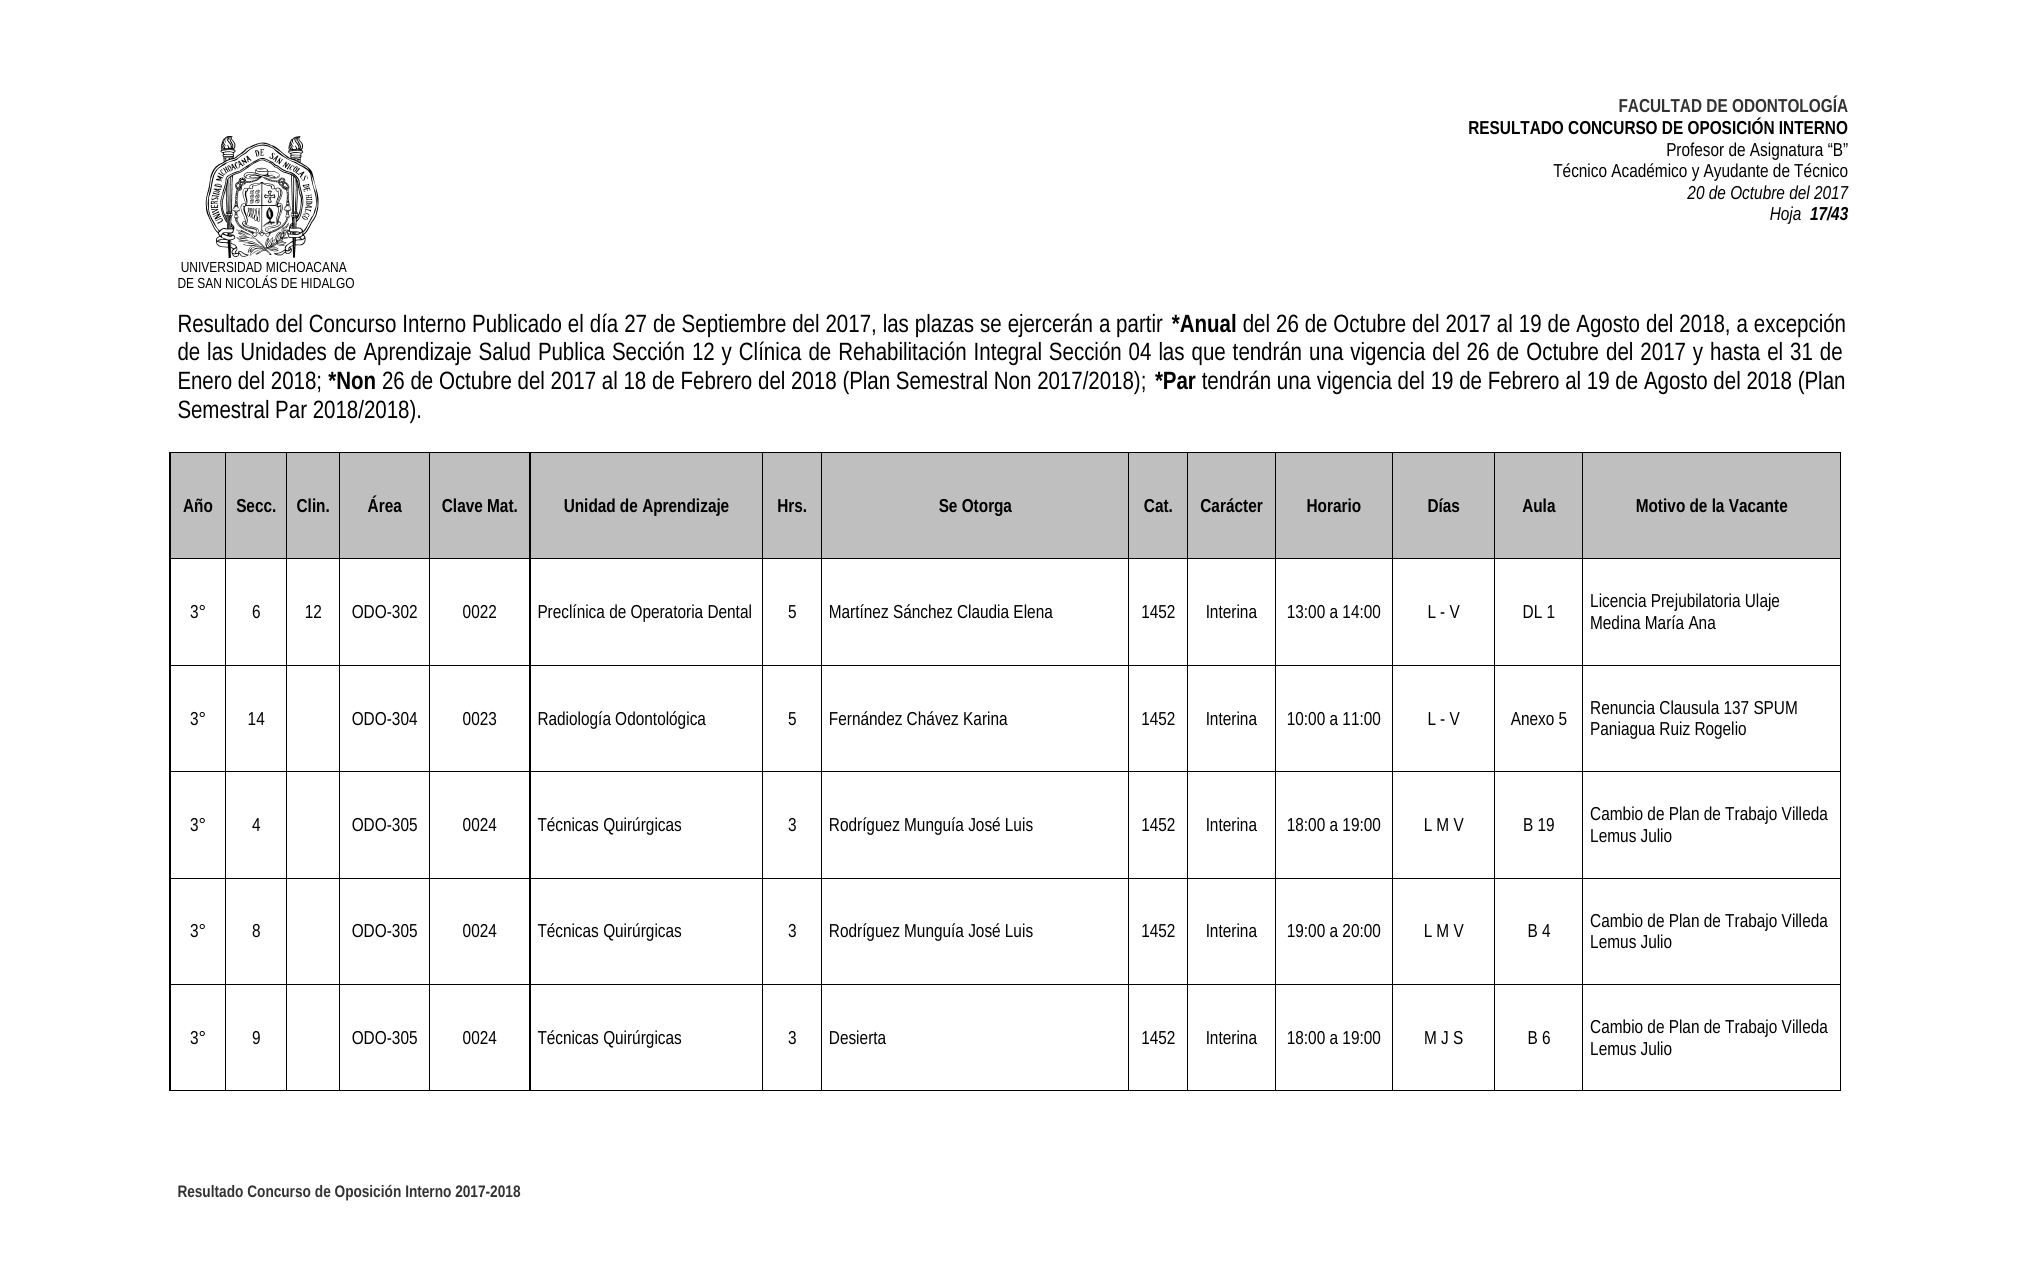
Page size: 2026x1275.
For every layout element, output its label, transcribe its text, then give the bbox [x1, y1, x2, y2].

table_cell Martínez Sánchez Claudia Elena [822, 559, 1128, 665]
table_cell 3 [763, 879, 821, 984]
table_cell Fernández Chávez Karina [822, 666, 1128, 771]
table_cell L M V [1393, 879, 1494, 984]
table_cell Rodríguez Munguía José Luis [822, 879, 1128, 984]
table_cell B 4 [1495, 879, 1582, 984]
table_cell Interina [1188, 559, 1275, 665]
table_cell 4 [226, 772, 286, 877]
table_header Secc. [226, 453, 286, 558]
table_cell Técnicas Quirúrgicas [531, 879, 762, 984]
table_cell 0024 [430, 879, 529, 984]
table_cell 18:00 a 19:00 [1276, 985, 1392, 1090]
table_cell 1452 [1129, 772, 1187, 877]
table_cell Interina [1188, 772, 1275, 877]
table_header Horario [1276, 453, 1392, 558]
table_cell ODO-302 [340, 559, 429, 665]
table_cell Radiología Odontológica [531, 666, 762, 771]
table_cell 1452 [1129, 666, 1187, 771]
table_cell ODO-305 [340, 879, 429, 984]
table_cell 3° [171, 985, 225, 1090]
table_header Se Otorga [822, 453, 1128, 558]
table_cell 1452 [1129, 879, 1187, 984]
table_cell 0022 [430, 559, 529, 665]
table_cell 8 [226, 879, 286, 984]
table_header Días [1393, 453, 1494, 558]
table_cell Renuncia Clausula 137 SPUM Paniagua Ruiz Rogelio [1583, 666, 1840, 771]
table_header Unidad de Aprendizaje [531, 453, 762, 558]
table_cell [287, 666, 339, 771]
table_header Carácter [1188, 453, 1275, 558]
table_cell Rodríguez Munguía José Luis [822, 772, 1128, 877]
table_cell 3° [171, 559, 225, 665]
table_cell 13:00 a 14:00 [1276, 559, 1392, 665]
table_cell 10:00 a 11:00 [1276, 666, 1392, 771]
table_cell [287, 879, 339, 984]
table_cell 18:00 a 19:00 [1276, 772, 1392, 877]
table_cell Anexo 5 [1495, 666, 1582, 771]
table_cell 1452 [1129, 985, 1187, 1090]
table_cell M J S [1393, 985, 1494, 1090]
table_header Clave Mat. [430, 453, 529, 558]
table_cell B 19 [1495, 772, 1582, 877]
table_cell Técnicas Quirúrgicas [531, 985, 762, 1090]
table_cell L - V [1393, 559, 1494, 665]
picture [204, 136, 319, 258]
table_cell 6 [226, 559, 286, 665]
table_cell 3° [171, 879, 225, 984]
table_cell 9 [226, 985, 286, 1090]
table_cell 1452 [1129, 559, 1187, 665]
table_cell 0024 [430, 772, 529, 877]
table_header Área [340, 453, 429, 558]
table_cell Cambio de Plan de Trabajo Villeda Lemus Julio [1583, 772, 1840, 877]
table_cell B 6 [1495, 985, 1582, 1090]
table_cell Interina [1188, 985, 1275, 1090]
table_cell Técnicas Quirúrgicas [531, 772, 762, 877]
table_cell Licencia Prejubilatoria Ulaje Medina María Ana [1583, 559, 1840, 665]
table_cell L - V [1393, 666, 1494, 771]
table_cell 3° [171, 772, 225, 877]
table_cell ODO-305 [340, 772, 429, 877]
table_cell [287, 772, 339, 877]
table_header Aula [1495, 453, 1582, 558]
table_cell 14 [226, 666, 286, 771]
table_cell Cambio de Plan de Trabajo Villeda Lemus Julio [1583, 985, 1840, 1090]
table_cell Cambio de Plan de Trabajo Villeda Lemus Julio [1583, 879, 1840, 984]
table_cell 5 [763, 666, 821, 771]
table_cell Desierta [822, 985, 1128, 1090]
table_cell Preclínica de Operatoria Dental [531, 559, 762, 665]
table_cell 3° [171, 666, 225, 771]
table_header Año [171, 453, 225, 558]
table_header Cat. [1129, 453, 1187, 558]
table_cell 0023 [430, 666, 529, 771]
table_cell Interina [1188, 879, 1275, 984]
table_cell [287, 985, 339, 1090]
table_cell 19:00 a 20:00 [1276, 879, 1392, 984]
table_cell ODO-304 [340, 666, 429, 771]
table_header Hrs. [763, 453, 821, 558]
table_cell L M V [1393, 772, 1494, 877]
table_cell 0024 [430, 985, 529, 1090]
table_cell ODO-305 [340, 985, 429, 1090]
table_cell 12 [287, 559, 339, 665]
table_header Clin. [287, 453, 339, 558]
table_cell 5 [763, 559, 821, 665]
table_cell DL 1 [1495, 559, 1582, 665]
table_cell Interina [1188, 666, 1275, 771]
table_cell 3 [763, 772, 821, 877]
table_cell 3 [763, 985, 821, 1090]
table_header Motivo de la Vacante [1583, 453, 1840, 558]
